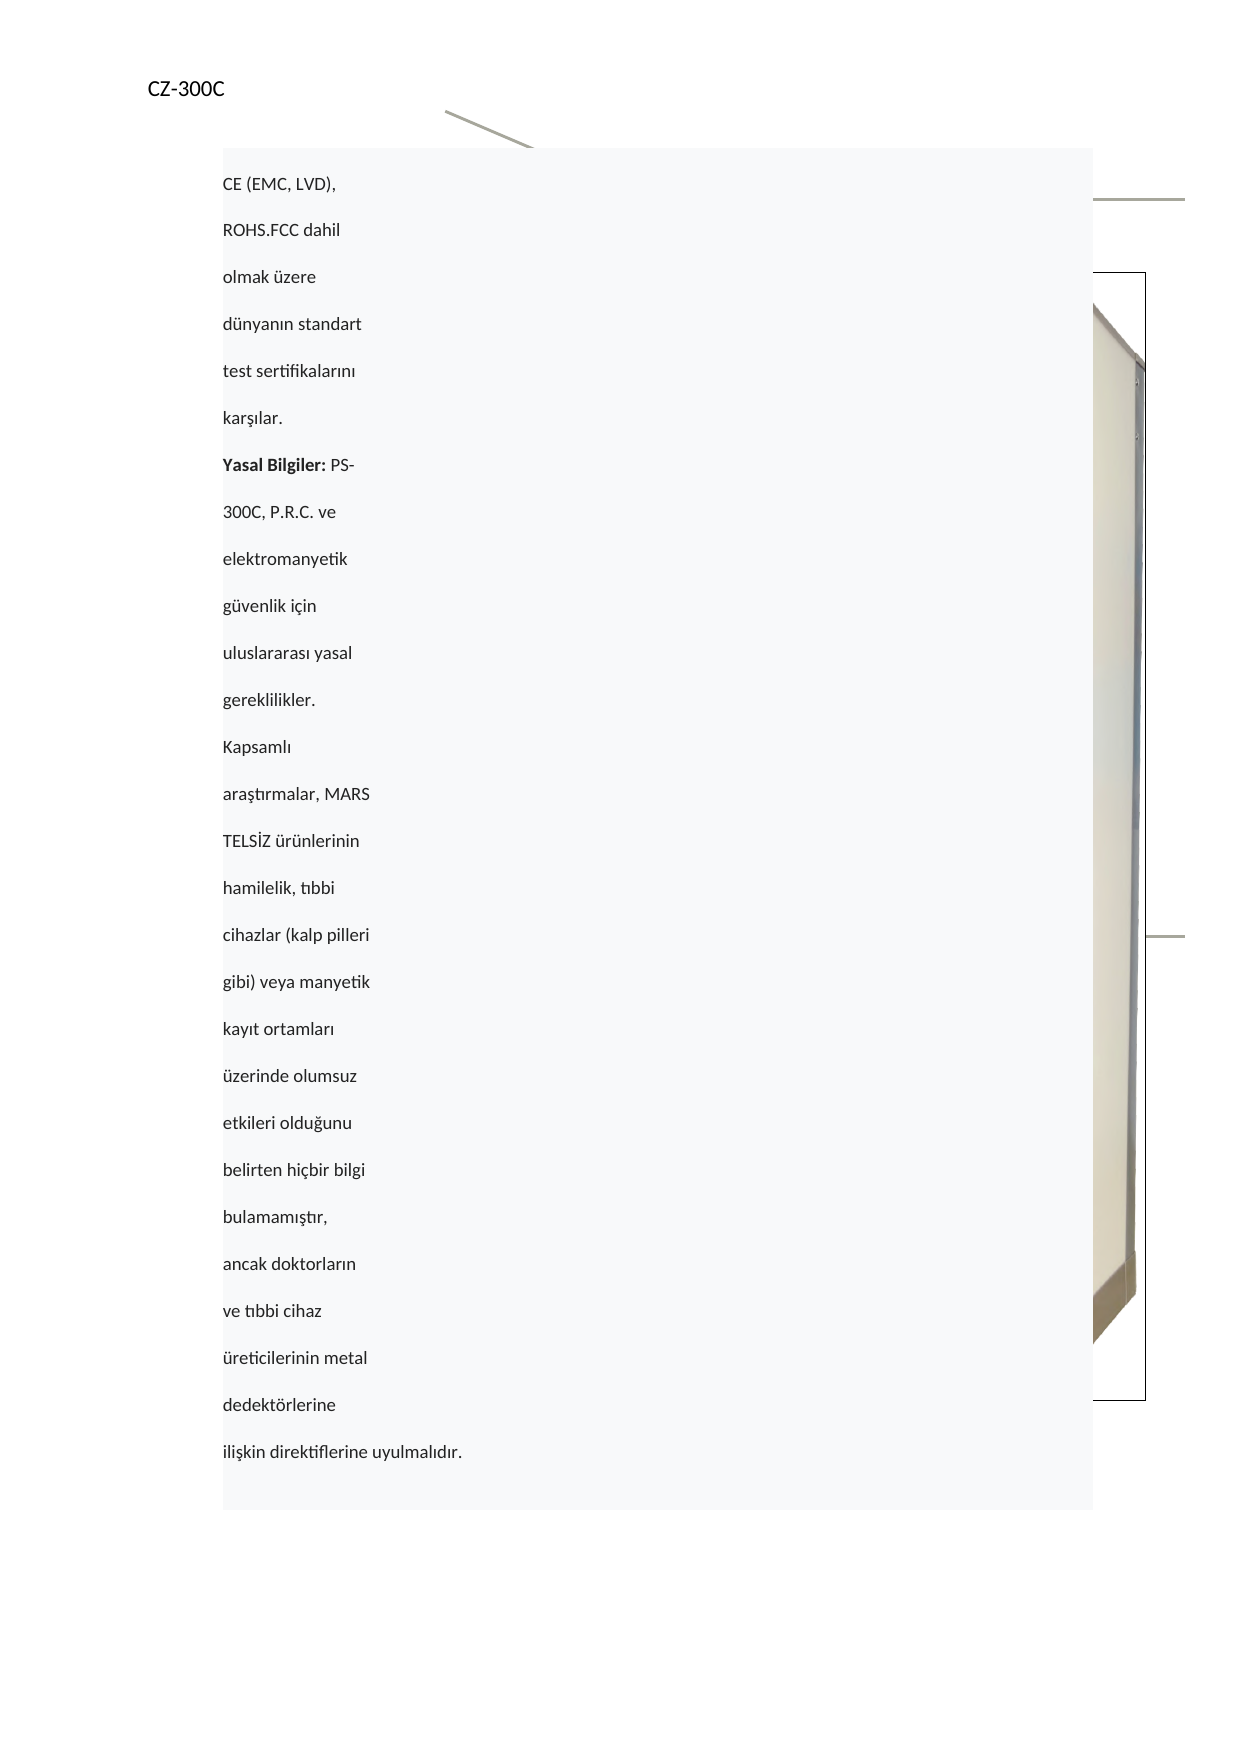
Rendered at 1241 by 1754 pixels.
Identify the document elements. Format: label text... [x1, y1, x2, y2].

list Yasal Bilgiler: PS-300C, P.R.C. ve elektromanyetik güvenlik için uluslararası yasal gereklilikler. Kapsamlı araştırmalar, MARS TELSİZ ürünlerinin hamilelik, tıbbi cihazlar (kalp pilleri gibi) veya manyetik kayıt ortamları üzerinde olumsuz etkileri olduğunu belirten hiçbir bilgi bulamamıştır, ancak doktorların ve tıbbi cihaz üreticilerinin metal dedektörlerine ilişkin direktiflerine uyulmalıdır. [223, 429, 1093, 1463]
list CE (EMC, LVD), ROHS.FCC dahil olmak üzere dünyanın standart test sertifikalarını karşılar. [223, 148, 1093, 429]
picture [1093, 273, 1145, 1400]
